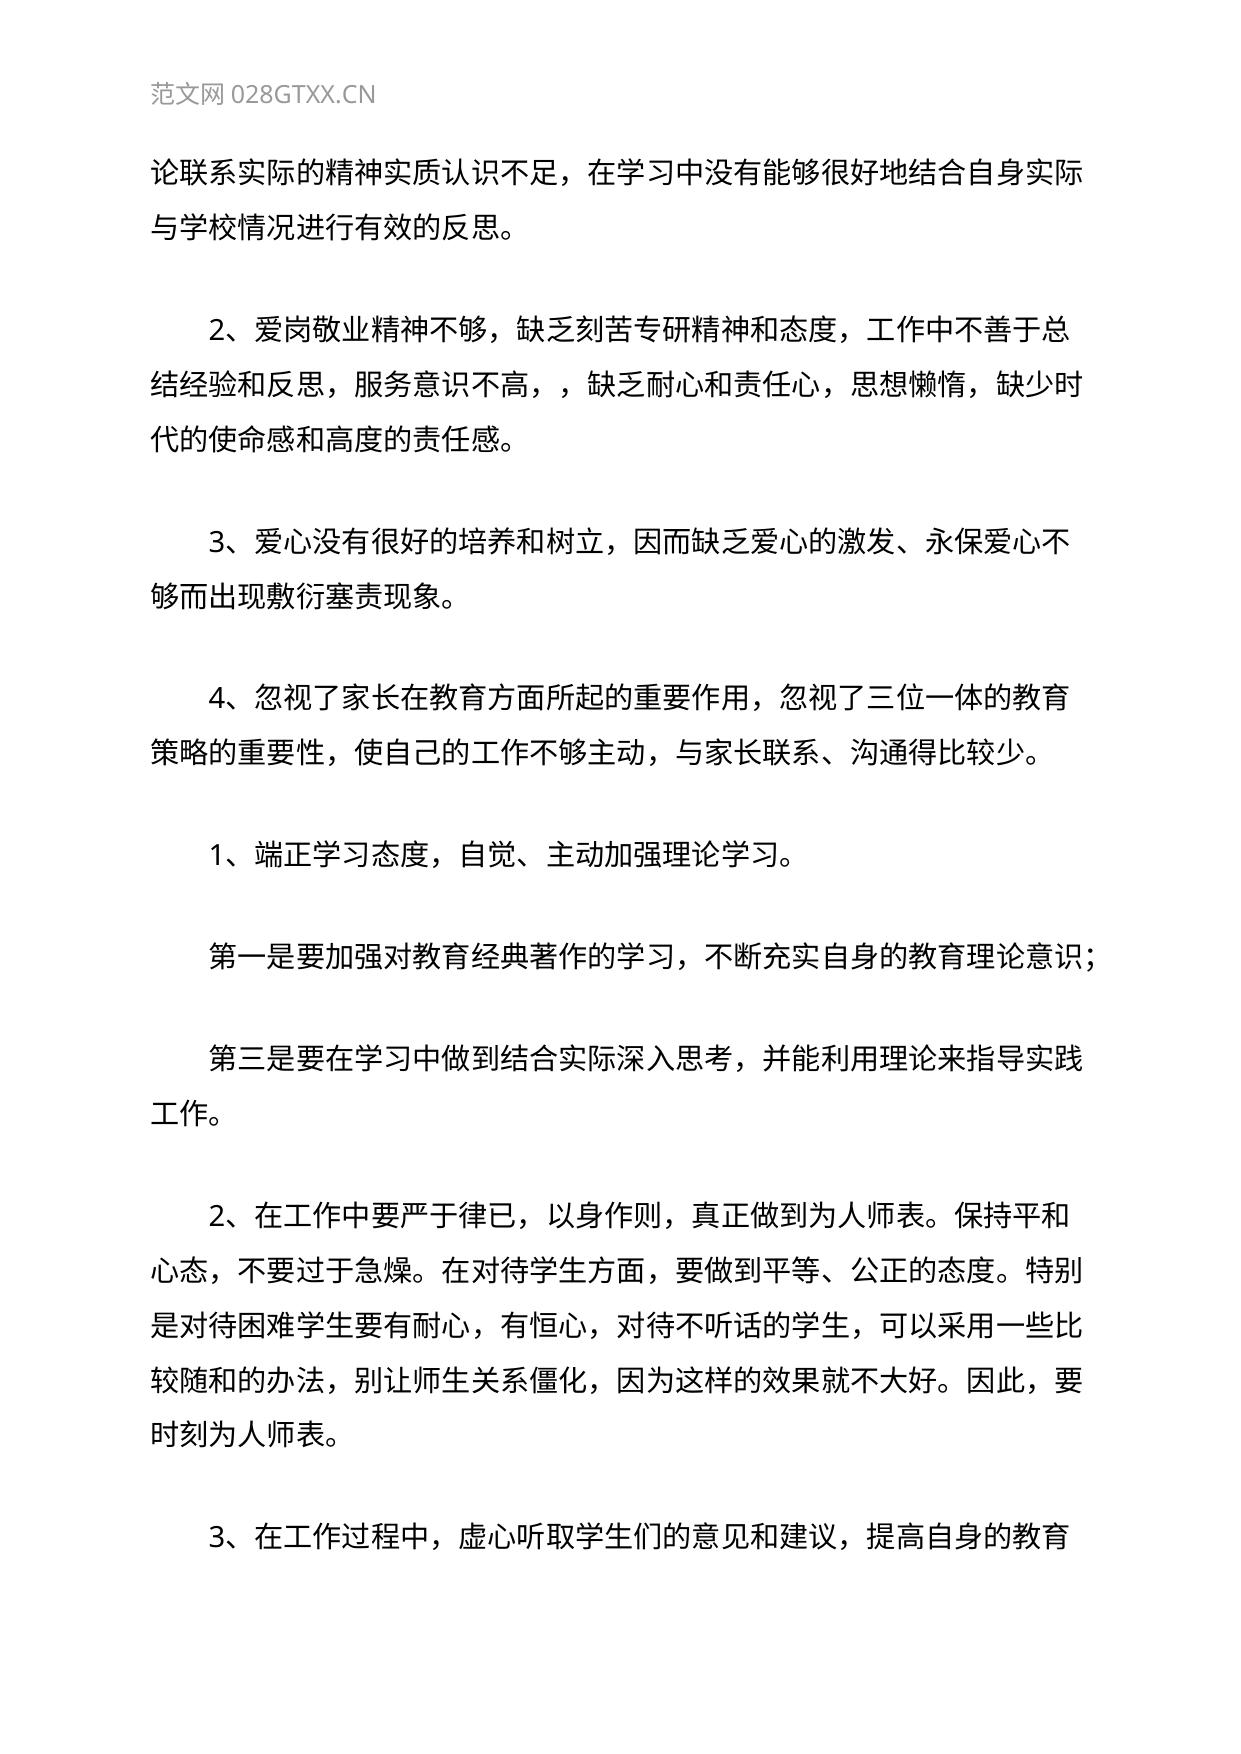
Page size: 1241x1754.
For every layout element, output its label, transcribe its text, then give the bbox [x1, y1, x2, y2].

text 1、端正学习态度，自觉、主动加强理论学习。 [150, 832, 1090, 874]
text 2、在工作中要严于律已，以身作则，真正做到为人师表。保持平和心态，不要过于急燥。在对待学生方面，要做到平等、公正的态度。特别是对待困难学生要有耐心，有恒心，对待不听话的学生，可以采用一些比较随和的办法，别让师生关系僵化，因为这样的效果就不大好。因此，要时刻为人师表。 [150, 1192, 1090, 1454]
text 第一是要加强对教育经典著作的学习，不断充实自身的教育理论意识； [150, 934, 1090, 976]
text 2、爱岗敬业精神不够，缺乏刻苦专研精神和态度，工作中不善于总结经验和反思，服务意识不高，，缺乏耐心和责任心，思想懒惰，缺少时代的使命感和高度的责任感。 [150, 307, 1090, 459]
text 4、忽视了家长在教育方面所起的重要作用，忽视了三位一体的教育策略的重要性，使自己的工作不够主动，与家长联系、沟通得比较少。 [150, 675, 1090, 772]
text 3、爱心没有很好的培养和树立，因而缺乏爱心的激发、永保爱心不够而出现敷衍塞责现象。 [150, 518, 1090, 616]
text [150, 1514, 1090, 1556]
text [150, 150, 1090, 247]
text 第三是要在学习中做到结合实际深入思考，并能利用理论来指导实践工作。 [150, 1036, 1090, 1133]
